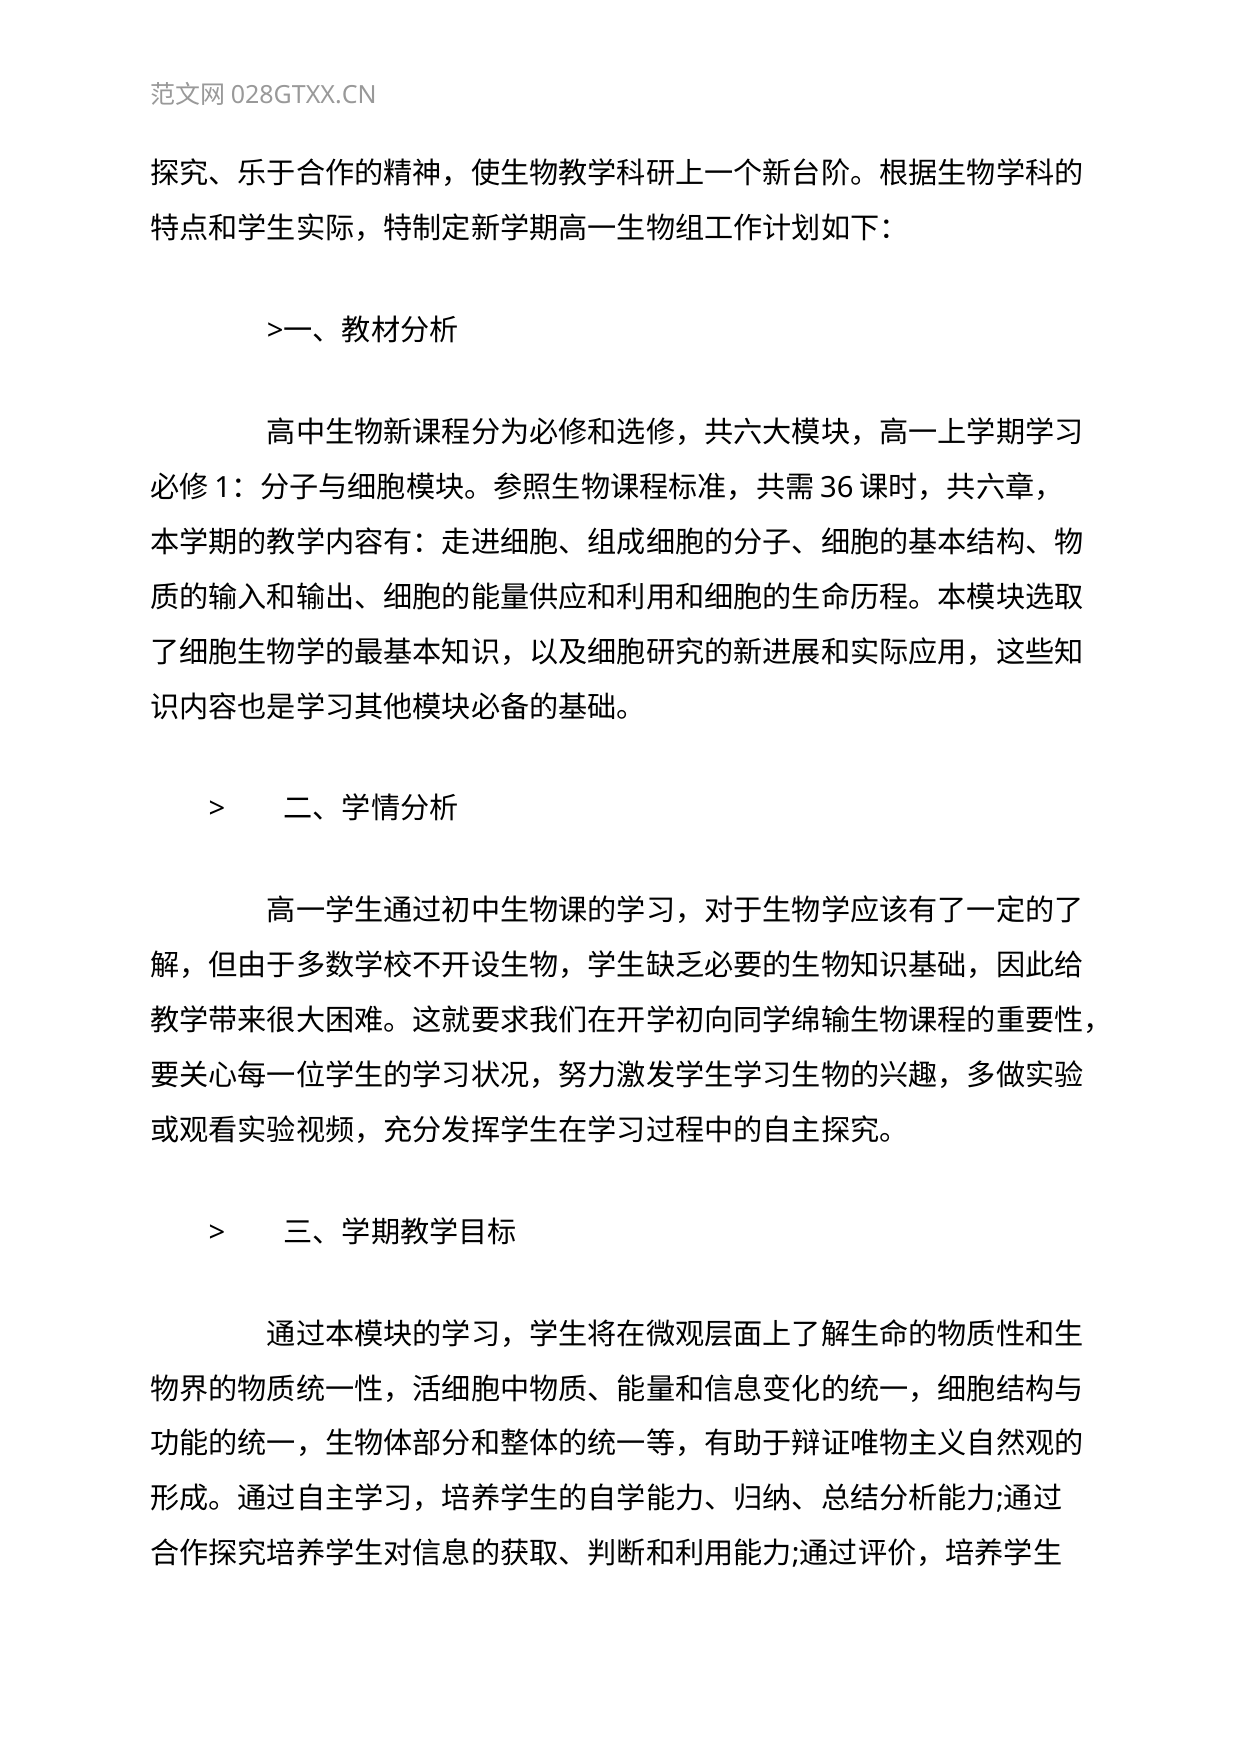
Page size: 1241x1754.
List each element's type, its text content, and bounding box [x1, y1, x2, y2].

text > 三、学期教学目标 [150, 1208, 1090, 1251]
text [150, 1310, 1090, 1572]
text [150, 150, 1090, 247]
text > 二、学情分析 [150, 785, 1090, 827]
text 高一学生通过初中生物课的学习，对于生物学应该有了一定的了解，但由于多数学校不开设生物，学生缺乏必要的生物知识基础，因此给教学带来很大困难。这就要求我们在开学初向同学绵输生物课程的重要性，要关心每一位学生的学习状况，努力激发学生学习生物的兴趣，多做实验或观看实验视频，充分发挥学生在学习过程中的自主探究。 [150, 887, 1090, 1149]
text 高中生物新课程分为必修和选修，共六大模块，高一上学期学习必修1：分子与细胞模块。参照生物课程标准，共需36课时，共六章，本学期的教学内容有：走进细胞、组成细胞的分子、细胞的基本结构、物质的输入和输出、细胞的能量供应和利用和细胞的生命历程。本模块选取了细胞生物学的最基本知识，以及细胞研究的新进展和实际应用，这些知识内容也是学习其他模块必备的基础。 [150, 409, 1090, 726]
text >一、教材分析 [150, 307, 1090, 349]
